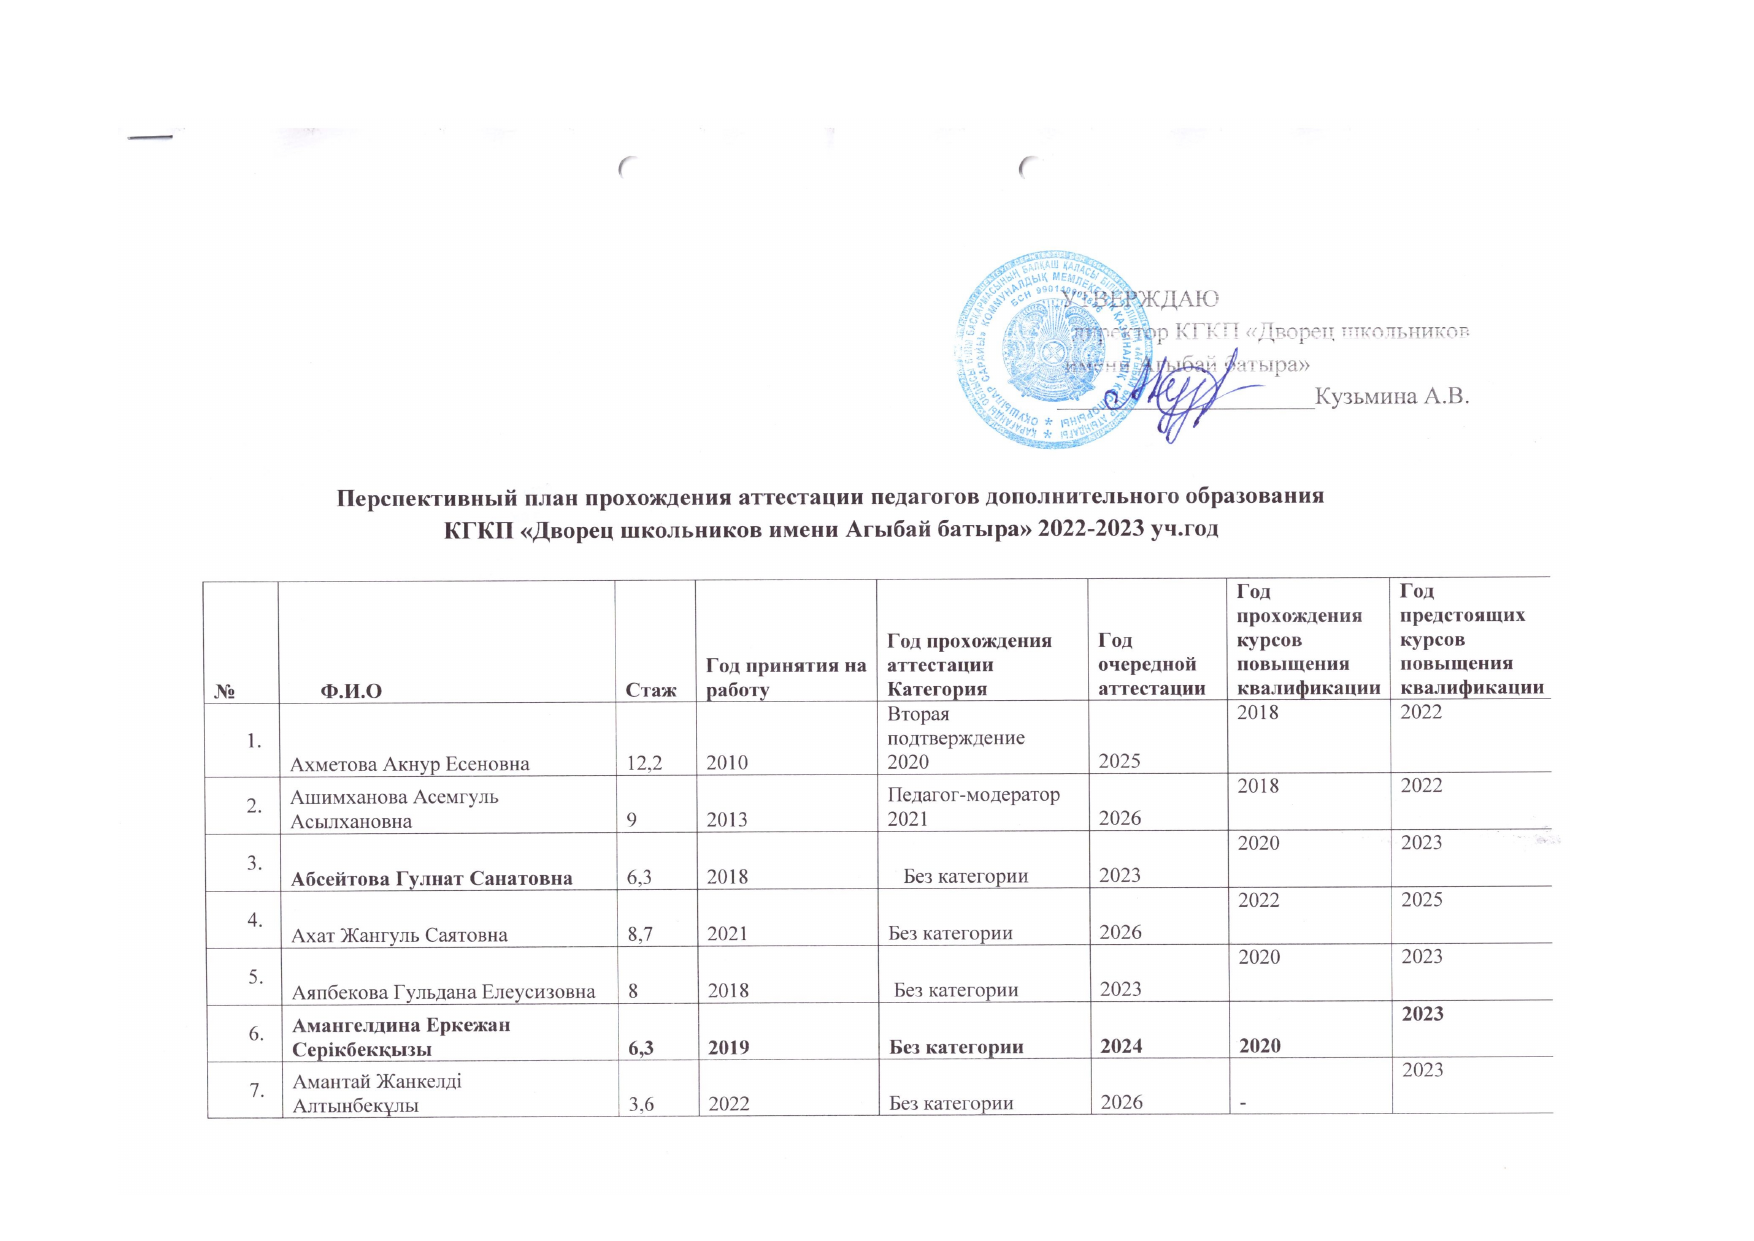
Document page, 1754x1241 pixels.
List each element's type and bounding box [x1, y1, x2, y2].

picture [118, 118, 1570, 1195]
